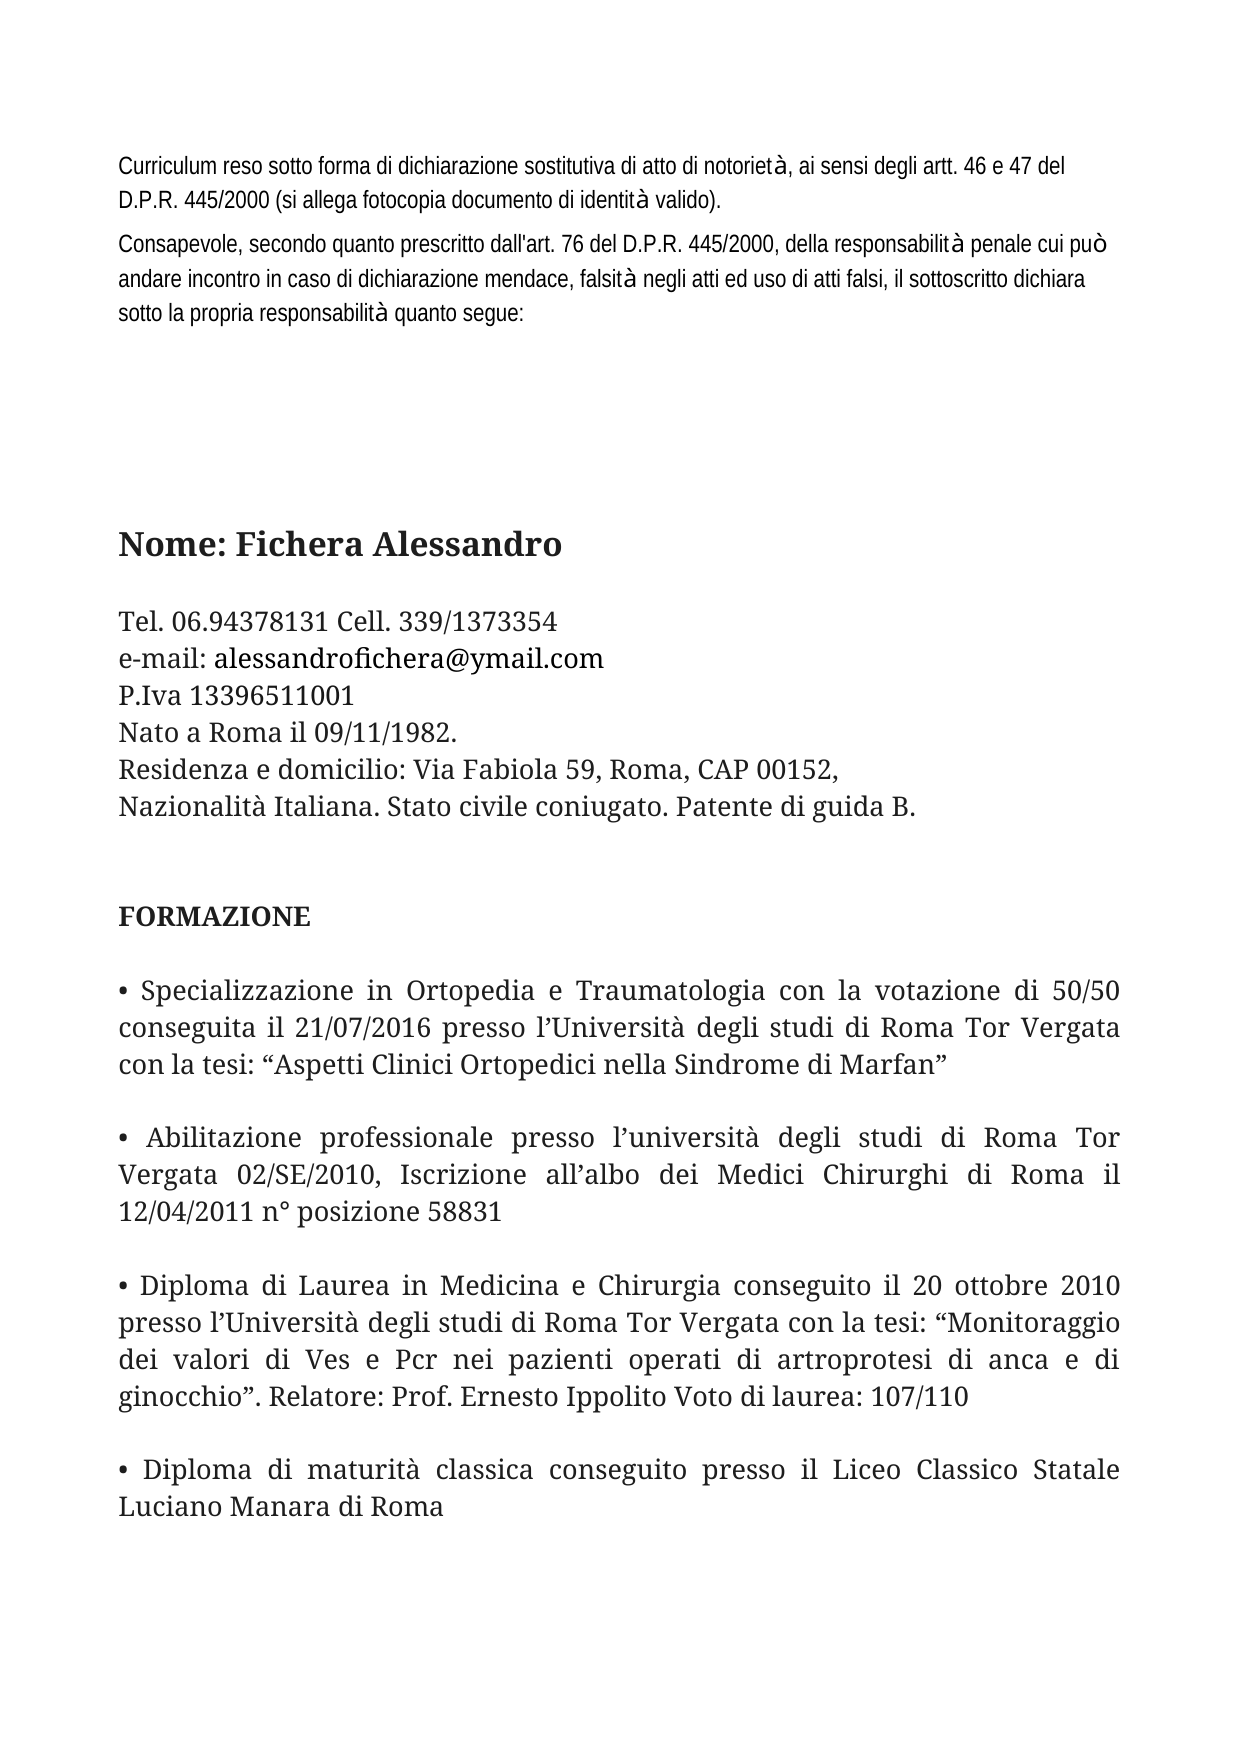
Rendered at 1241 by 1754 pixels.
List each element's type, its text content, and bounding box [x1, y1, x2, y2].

text FORMAZIONE [118, 898, 1122, 934]
text Nato a Roma il 09/11/1982. [118, 713, 1122, 750]
text e-mail: alessandrofichera@ymail.com [118, 639, 1122, 676]
text • Abilitazione professionale presso l’università degli studi di Roma Tor Vergata 02/SE/2010, Iscrizione all’albo dei Medici Chirurghi di Roma il 12/04/2011 n° posizione 58831 [118, 1119, 1122, 1229]
text Tel. 06.94378131 Cell. 339/1373354 [118, 603, 1122, 639]
text Residenza e domicilio: Via Fabiola 59, Roma, CAP 00152, [118, 750, 1122, 787]
text Nome: Fichera Alessandro [118, 520, 1122, 566]
text • Specializzazione in Ortopedia e Traumatologia con la votazione di 50/50 conseguita il 21/07/2016 presso l’Università degli studi di Roma Tor Vergata con la tesi: “Aspetti Clinici Ortopedici nella Sindrome di Marfan” [118, 971, 1122, 1082]
text • Diploma di maturità classica conseguito presso il Liceo Classico Statale Luciano Manara di Roma [118, 1451, 1122, 1524]
text Nazionalità Italiana. Stato civile coniugato. Patente di guida B. [118, 787, 1122, 824]
text Consapevole, secondo quanto prescritto dall'art. 76 del D.P.R. 445/2000, della responsabilità penale cui può andare incontro in caso di dichiarazione mendace, falsità negli atti ed uso di atti falsi, il sottoscritto dichiara sotto la propria responsabilità quanto segue: [118, 226, 1122, 328]
text P.Iva 13396511001 [118, 676, 1122, 713]
text • Diploma di Laurea in Medicina e Chirurgia conseguito il 20 ottobre 2010 presso l’Università degli studi di Roma Tor Vergata con la tesi: “Monitoraggio dei valori di Ves e Pcr nei pazienti operati di artroprotesi di anca e di ginocchio”. Relatore: Prof. Ernesto Ippolito Voto di laurea: 107/110 [118, 1266, 1122, 1414]
text Curriculum reso sotto forma di dichiarazione sostitutiva di atto di notorietà, ai sensi degli artt. 46 e 47 del D.P.R. 445/2000 (si allega fotocopia documento di identità valido). [118, 148, 1122, 216]
